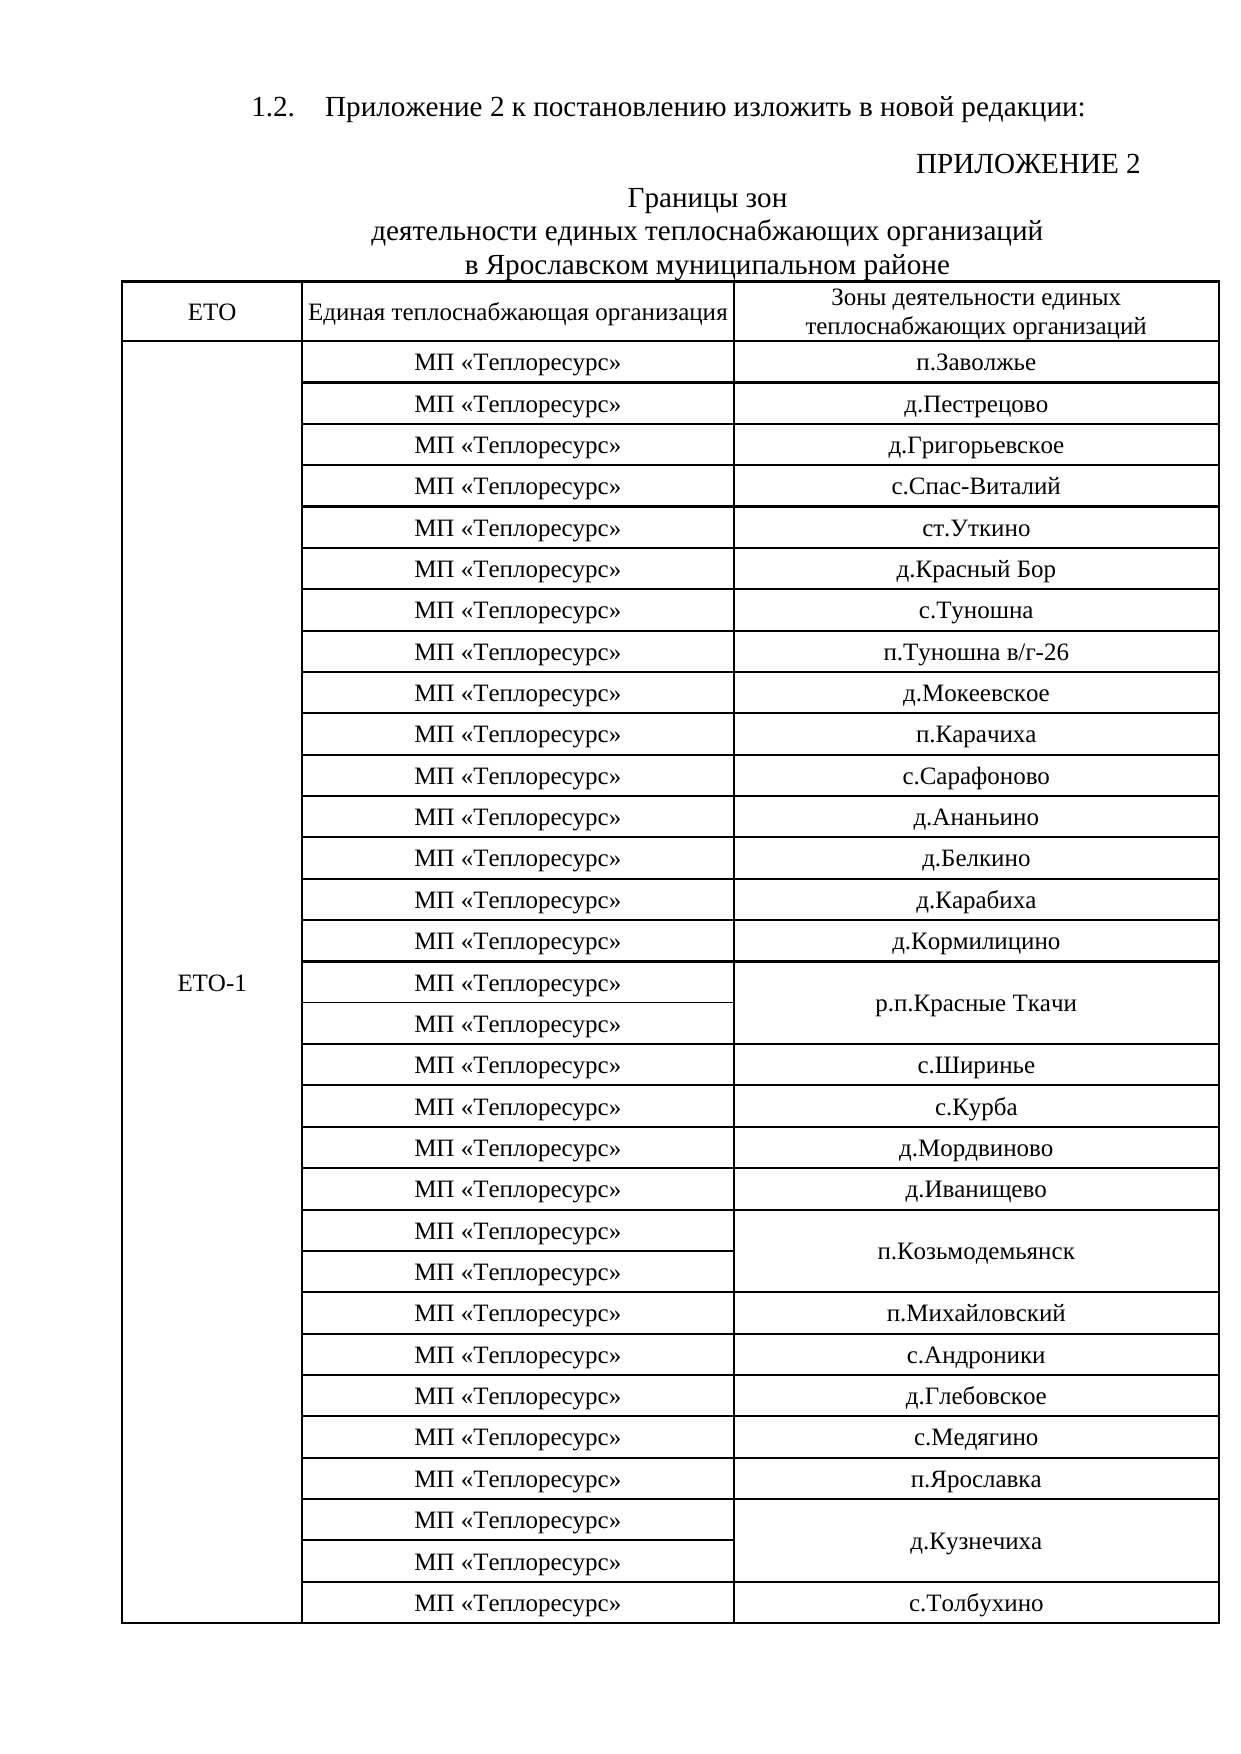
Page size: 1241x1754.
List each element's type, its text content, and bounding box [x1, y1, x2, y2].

table_cell МП «Теплоресурс» [303, 756, 733, 795]
table_header Единая теплоснабжающая организация [303, 283, 733, 340]
text ПРИЛОЖЕНИЕ 2 [177, 146, 1163, 180]
table_cell д.Мокеевское [735, 673, 1218, 712]
table_cell д.Карабиха [735, 880, 1218, 919]
table_cell МП «Теплоресурс» [303, 963, 733, 1002]
table_cell д.Кузнечиха [735, 1500, 1218, 1581]
table_cell МП «Теплоресурс» [303, 714, 733, 753]
table_cell МП «Теплоресурс» [303, 1045, 733, 1084]
table_header ЕТО [123, 283, 301, 340]
table_cell МП «Теплоресурс» [303, 1293, 733, 1332]
table_cell МП «Теплоресурс» [303, 673, 733, 712]
table_cell д.Кормилицино [735, 921, 1218, 960]
table_cell п.Карачиха [735, 714, 1218, 753]
table_cell с.Сарафоново [735, 756, 1218, 795]
text 1.2. Приложение 2 к постановлению изложить в новой редакции: [177, 89, 1163, 122]
table_cell МП «Теплоресурс» [303, 1541, 733, 1581]
table_cell д.Иванищево [735, 1169, 1218, 1208]
table_cell МП «Теплоресурс» [303, 1003, 733, 1043]
table_cell д.Белкино [735, 838, 1218, 878]
table_cell д.Глебовское [735, 1376, 1218, 1415]
table_cell МП «Теплоресурс» [303, 508, 733, 547]
table_cell п.Михайловский [735, 1293, 1218, 1332]
table_cell п.Туношна в/г-26 [735, 632, 1218, 671]
text Границы зон [177, 180, 1163, 213]
table_cell МП «Теплоресурс» [303, 1376, 733, 1415]
table_cell МП «Теплоресурс» [303, 921, 733, 960]
table_cell с.Спас-Виталий [735, 466, 1218, 505]
table_cell МП «Теплоресурс» [303, 797, 733, 836]
table_cell МП «Теплоресурс» [303, 1128, 733, 1167]
table_cell с.Медягино [735, 1417, 1218, 1457]
table_cell МП «Теплоресурс» [303, 590, 733, 629]
table_cell МП «Теплоресурс» [303, 1086, 733, 1126]
table_cell МП «Теплоресурс» [303, 1583, 733, 1622]
table_cell МП «Теплоресурс» [303, 632, 733, 671]
table_cell МП «Теплоресурс» [303, 1417, 733, 1457]
table_cell МП «Теплоресурс» [303, 1459, 733, 1498]
table_cell д.Мордвиново [735, 1128, 1218, 1167]
table_cell р.п.Красные Ткачи [735, 963, 1218, 1043]
text в Ярославском муниципальном районе [177, 247, 1163, 280]
table_cell МП «Теплоресурс» [303, 1211, 733, 1250]
table_cell п.Козьмодемьянск [735, 1211, 1218, 1291]
table_cell ст.Уткино [735, 508, 1218, 547]
table_cell д.Пестрецово [735, 384, 1218, 423]
table_cell ЕТО-1 [123, 342, 301, 1622]
table_cell с.Курба [735, 1086, 1218, 1126]
table_cell МП «Теплоресурс» [303, 1169, 733, 1208]
text деятельности единых теплоснабжающих организаций [177, 213, 1163, 247]
table_cell МП «Теплоресурс» [303, 1252, 733, 1291]
table_cell п.Ярославка [735, 1459, 1218, 1498]
table_cell МП «Теплоресурс» [303, 1335, 733, 1374]
table_cell МП «Теплоресурс» [303, 838, 733, 878]
table_cell МП «Теплоресурс» [303, 342, 733, 381]
table_cell п.Заволжье [735, 342, 1218, 381]
table_cell МП «Теплоресурс» [303, 880, 733, 919]
table_cell с.Ширинье [735, 1045, 1218, 1084]
table_cell МП «Теплоресурс» [303, 1500, 733, 1539]
table_cell МП «Теплоресурс» [303, 425, 733, 464]
table_cell с.Андроники [735, 1335, 1218, 1374]
table_header Зоны деятельности единых теплоснабжающих организаций [735, 283, 1218, 340]
table_cell д.Красный Бор [735, 549, 1218, 588]
table_cell д.Григорьевское [735, 425, 1218, 464]
table_cell МП «Теплоресурс» [303, 384, 733, 423]
table_cell с.Толбухино [735, 1583, 1218, 1622]
table_cell д.Ананьино [735, 797, 1218, 836]
table_cell с.Туношна [735, 590, 1218, 629]
table_cell МП «Теплоресурс» [303, 549, 733, 588]
table_cell МП «Теплоресурс» [303, 466, 733, 505]
